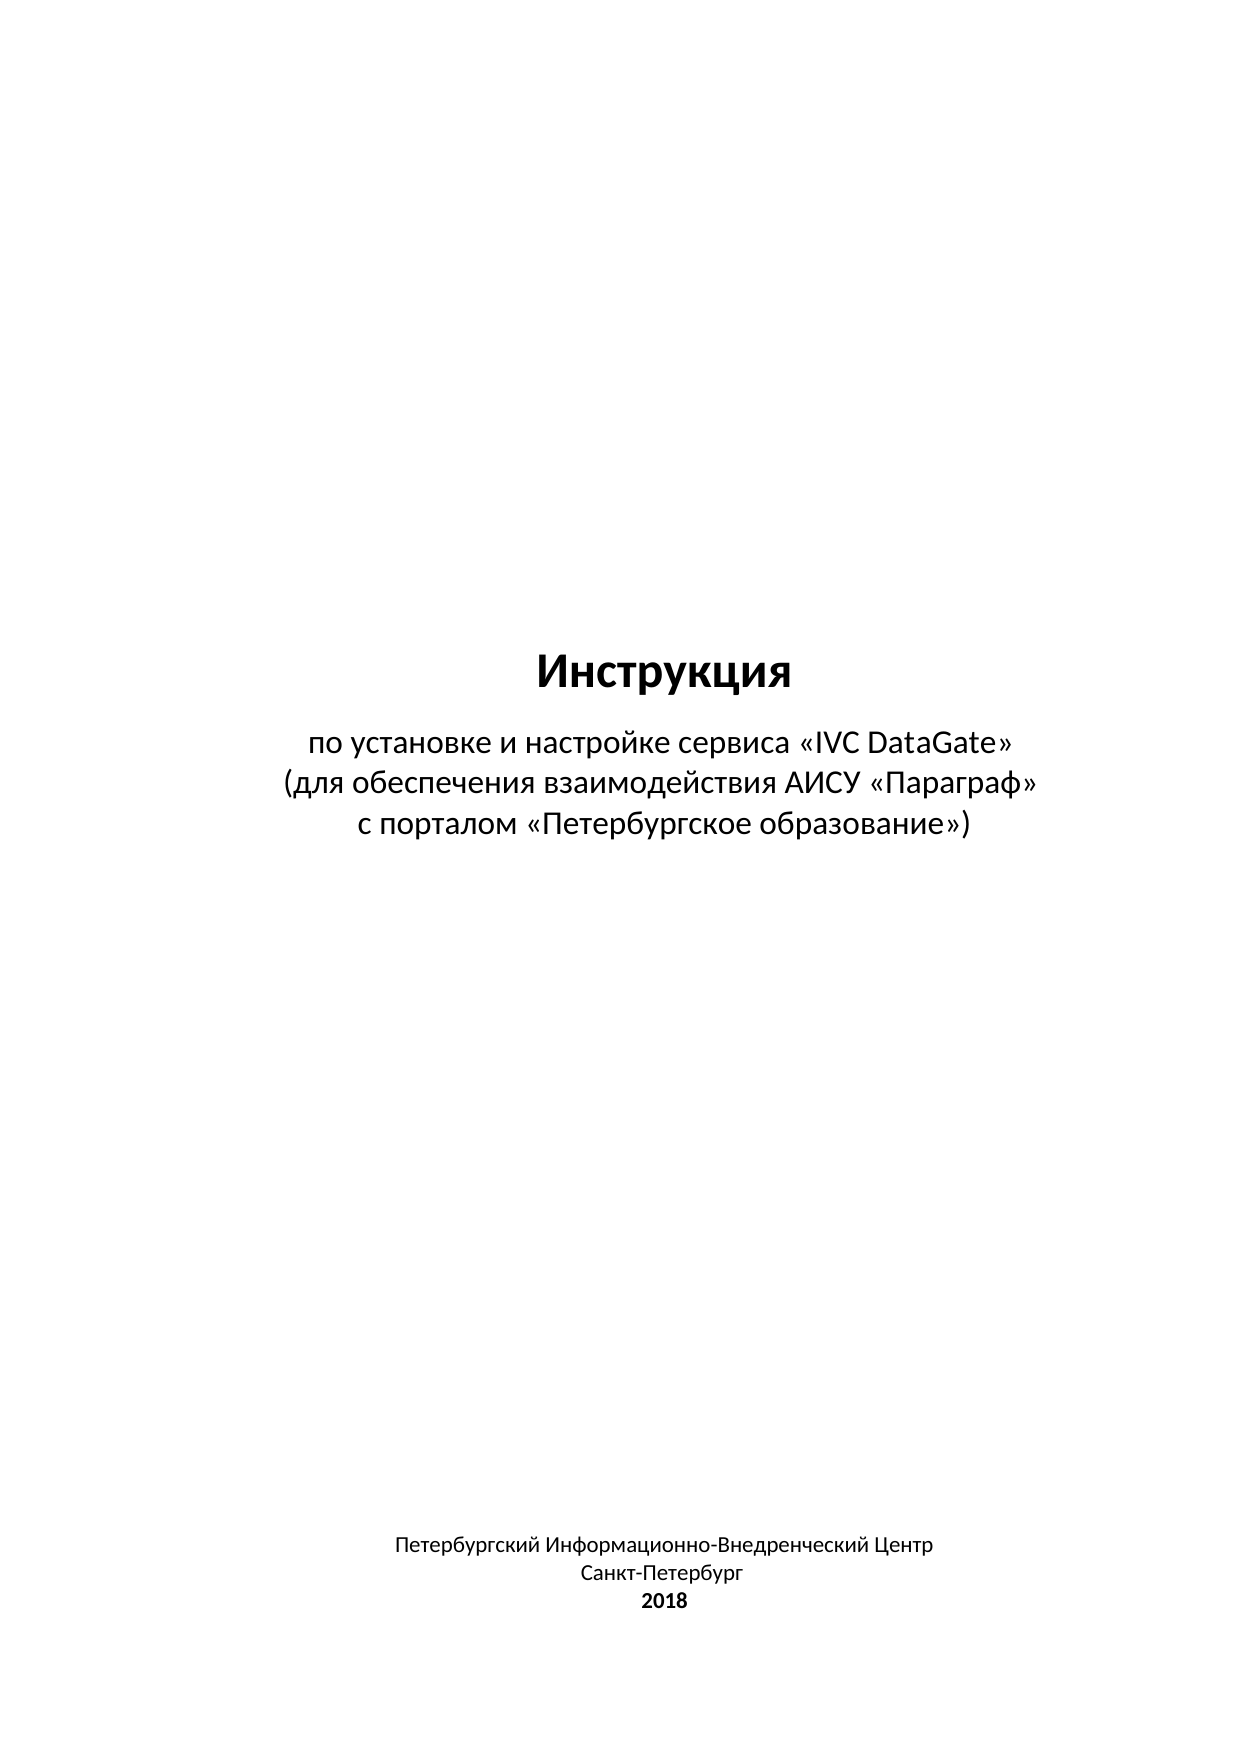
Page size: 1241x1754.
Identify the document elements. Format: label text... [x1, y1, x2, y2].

text Петербургский Информационно-Внедренческий Центр Санкт-Петербург 2018 [177, 1531, 1152, 1614]
text Инструкция [177, 639, 1152, 700]
text по установке и настройке сервиса «IVC DataGate» (для обеспечения взаимодействия АИСУ «Параграф» с порталом «Петербургское образование») [177, 721, 1152, 843]
